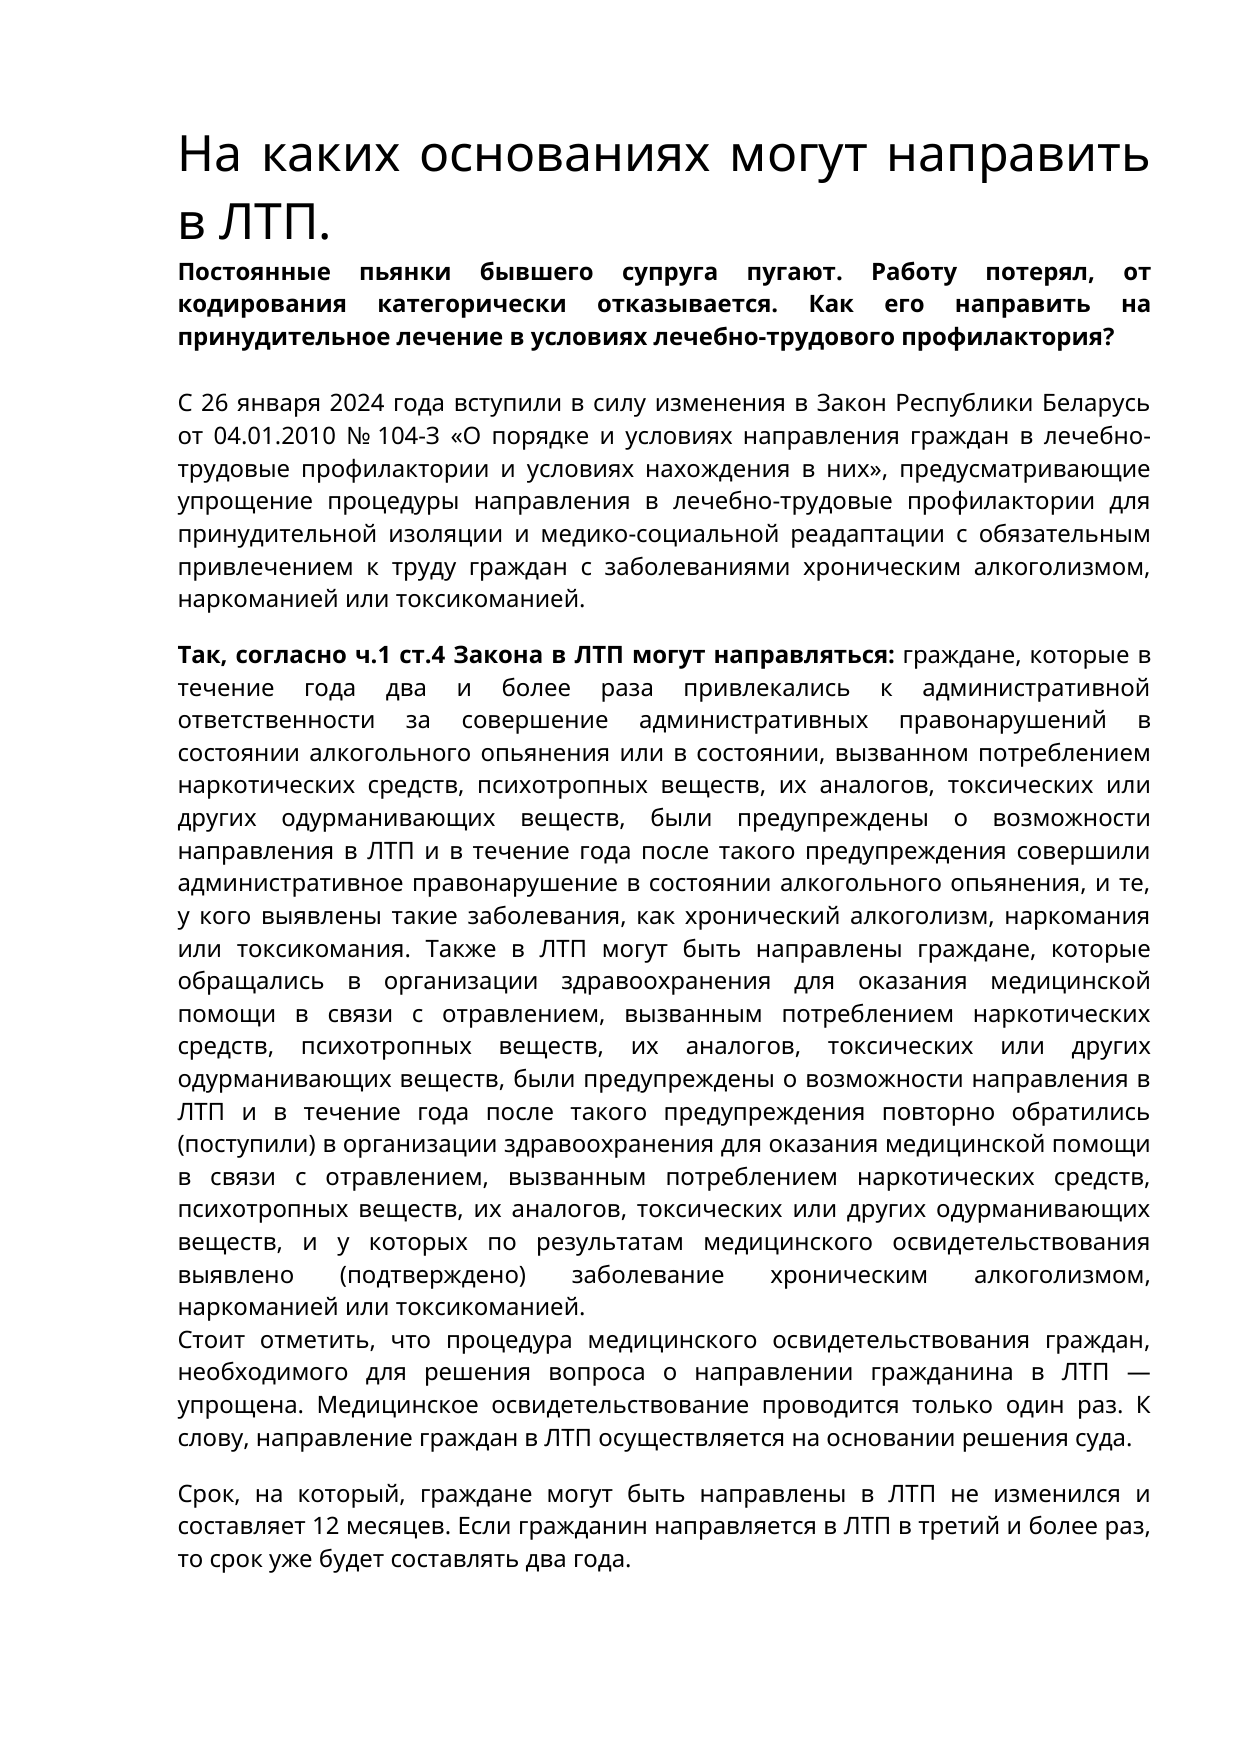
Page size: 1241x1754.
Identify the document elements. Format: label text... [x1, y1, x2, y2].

text На каких основаниях могут направить в ЛТП. [177, 118, 1152, 254]
text Стоит отметить, что процедура медицинского освидетельствования граждан, необходимого для решения вопроса о направлении гражданина в ЛТП — упрощена. Медицинское освидетельствование проводится только один раз. К слову, направление граждан в ЛТП осуществляется на основании решения суда. [177, 1323, 1152, 1453]
text Постоянные пьянки бывшего супруга пугают. Работу потерял, от кодирования категорически отказывается. Как его направить на принудительное лечение в условиях лечебно-трудового профилактория? [177, 254, 1152, 352]
text С 26 января 2024 года вступили в силу изменения в Закон Республики Беларусь от 04.01.2010 № 104-З «О порядке и условиях направления граждан в лечебно-трудовые профилактории и условиях нахождения в них», предусматривающие упрощение процедуры направления в лечебно-трудовые профилактории для принудительной изоляции и медико-социальной реадаптации с обязательным привлечением к труду граждан с заболеваниями хроническим алкоголизмом, наркоманией или токсикоманией. [177, 386, 1152, 614]
text Так, согласно ч.1 ст.4 Закона в ЛТП могут направляться: граждане, которые в течение года два и более раза привлекались к административной ответственности за совершение административных правонарушений в состоянии алкогольного опьянения или в состоянии, вызванном потреблением наркотических средств, психотропных веществ, их аналогов, токсических или других одурманивающих веществ, были предупреждены о возможности направления в ЛТП и в течение года после такого предупреждения совершили административное правонарушение в состоянии алкогольного опьянения, и те, у кого выявлены такие заболевания, как хронический алкоголизм, наркомания или токсикомания. Также в ЛТП могут быть направлены граждане, которые обращались в организации здравоохранения для оказания медицинской помощи в связи с отравлением, вызванным потреблением наркотических средств, психотропных веществ, их аналогов, токсических или других одурманивающих веществ, были предупреждены о возможности направления в ЛТП и в течение года после такого предупреждения повторно обратились (поступили) в организации здравоохранения для оказания медицинской помощи в связи с отравлением, вызванным потреблением наркотических средств, психотропных веществ, их аналогов, токсических или других одурманивающих веществ, и у которых по результатам медицинского освидетельствования выявлено (подтверждено) заболевание хроническим алкоголизмом, наркоманией или токсикоманией. [177, 638, 1152, 1323]
text Срок, на который, граждане могут быть направлены в ЛТП не изменился и составляет 12 месяцев. Если гражданин направляется в ЛТП в третий и более раз, то срок уже будет составлять два года. [177, 1476, 1152, 1574]
